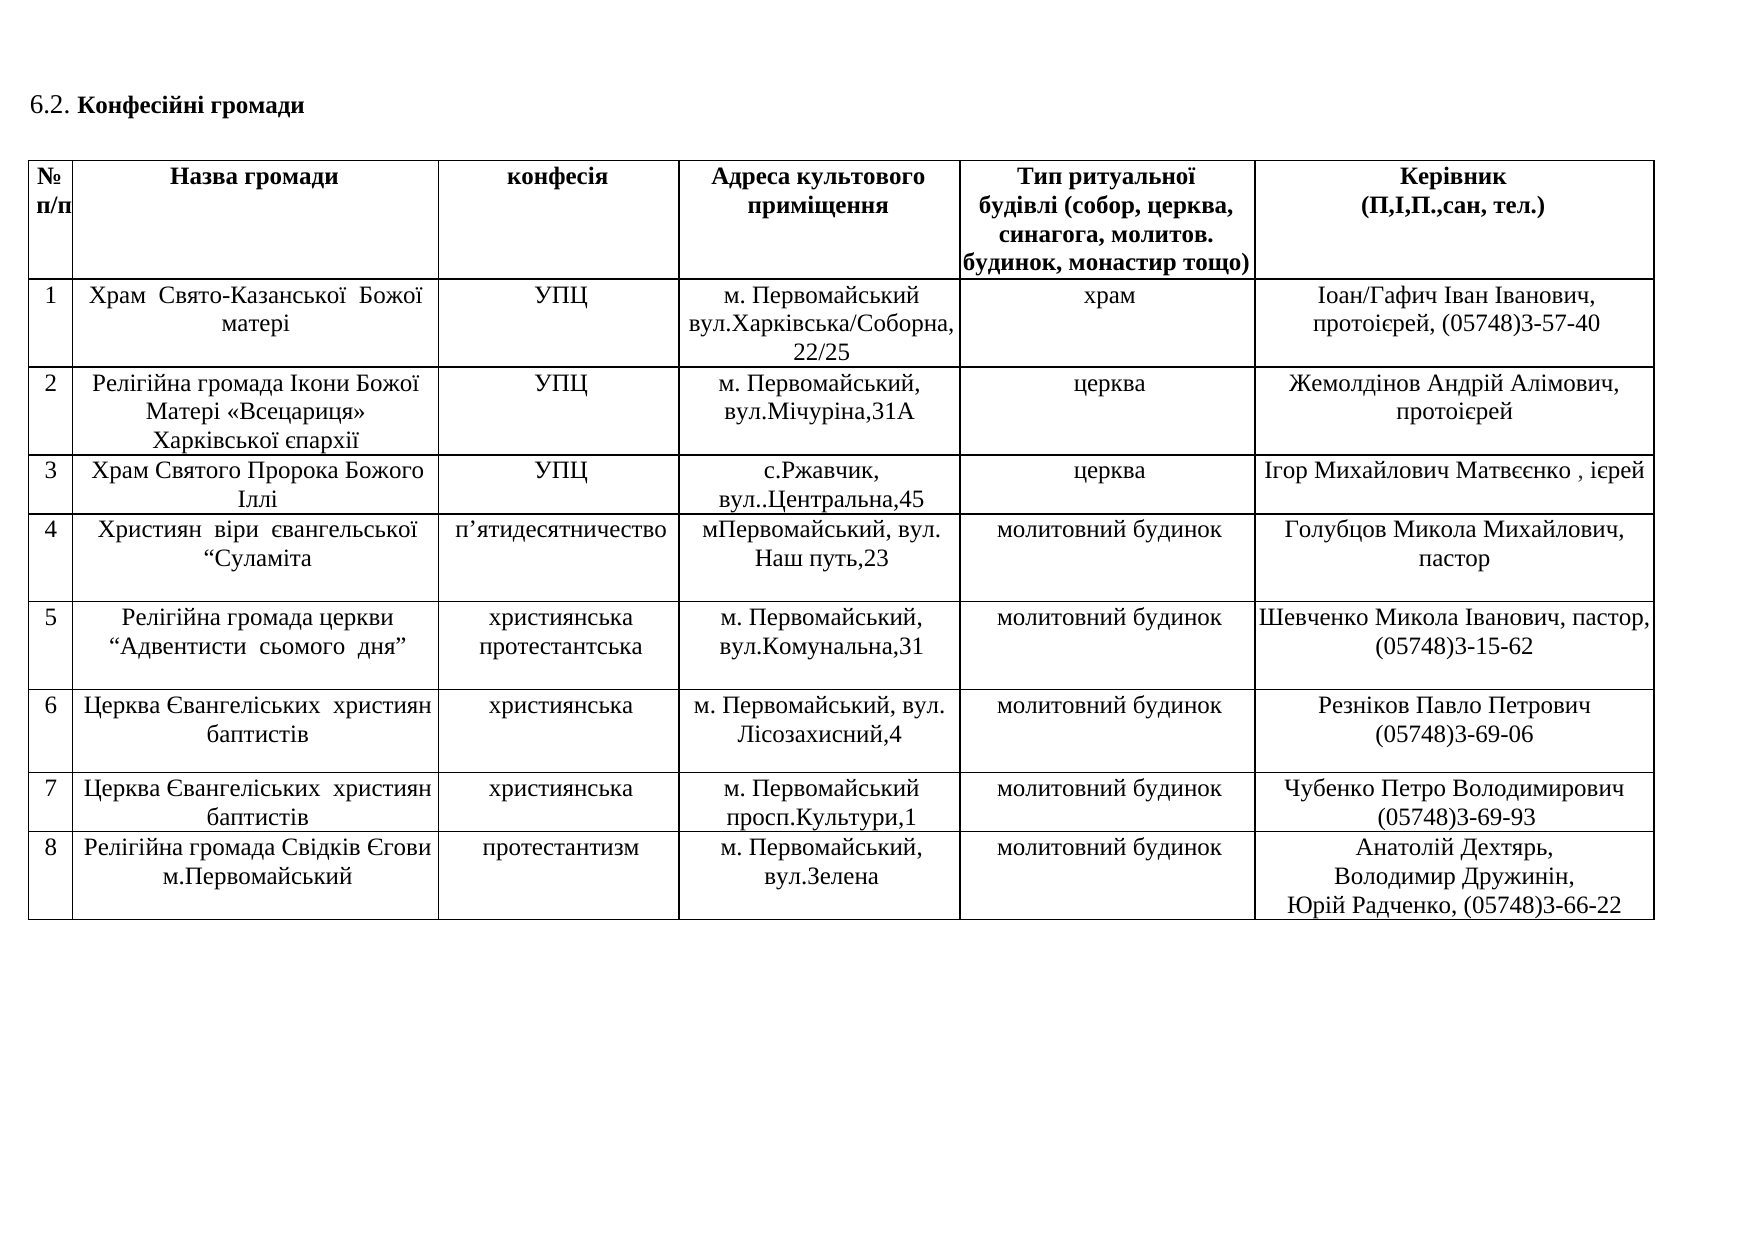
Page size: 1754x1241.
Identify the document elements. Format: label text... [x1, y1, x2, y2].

table_cell м. Первомайський, вул.Мічуріна,31А [680, 368, 959, 454]
table_cell м. Первомайський просп.Культури,1 [680, 773, 959, 831]
table_header Адреса культового приміщення [680, 161, 959, 278]
table_cell Релігійна громада Ікони Божої Матері «Всецариця» Харківської єпархії [73, 368, 438, 454]
table_cell п’ятидесятничество [439, 515, 678, 601]
table_cell молитовний будинок [961, 602, 1254, 688]
table_cell церква [961, 368, 1254, 454]
table_cell Храм Свято-Казанської Божої матері [73, 280, 438, 366]
table_cell Релігійна громада Свідків Єгови м.Первомайський [73, 832, 438, 918]
table_cell християнська протестантська [439, 602, 678, 688]
table_cell УПЦ [439, 368, 678, 454]
table_cell 4 [29, 515, 72, 601]
table_cell Релігійна громада церкви “Адвентисти сьомого дня” [73, 602, 438, 688]
table_cell 5 [29, 602, 72, 688]
table_cell молитовний будинок [961, 773, 1254, 831]
table_cell м. Первомайський, вул.Зелена [680, 832, 959, 918]
table_cell Ігор Михайлович Матвєєнко , ієрей [1256, 456, 1653, 513]
table_cell Храм Святого Пророка Божого Іллі [73, 456, 438, 513]
table_header Керівник (П,І,П.,сан, тел.) [1256, 161, 1653, 278]
table_cell Анатолій Дехтярь, Володимир Дружинін, Юрій Радченко, (05748)3-66-22 [1256, 832, 1653, 918]
text 6.2. Конфесійні громади [29, 89, 1710, 120]
table_cell Християн віри євангельської “Суламіта [73, 515, 438, 601]
table_header конфесія [439, 161, 678, 278]
table_cell Голубцов Микола Михайлович, пастор [1256, 515, 1653, 601]
table_cell 8 [29, 832, 72, 918]
table_cell Іоан/Гафич Іван Іванович, протоієрей, (05748)3-57-40 [1256, 280, 1653, 366]
table_cell Чубенко Петро Володимирович (05748)3-69-93 [1256, 773, 1653, 831]
table_cell християнська [439, 773, 678, 831]
table_cell молитовний будинок [961, 690, 1254, 772]
table_header Тип ритуальної будівлі (собор, церква, синагога, молитов. будинок, монастир тощо) [961, 161, 1254, 278]
table_cell 6 [29, 690, 72, 772]
table_cell м. Первомайський, вул. Лісозахисний,4 [680, 690, 959, 772]
table_cell Резніков Павло Петрович (05748)3-69-06 [1256, 690, 1653, 772]
table_cell Жемолдінов Андрій Алімович, протоієрей [1256, 368, 1653, 454]
table_cell мПервомайський, вул. Наш путь,23 [680, 515, 959, 601]
table_cell с.Ржавчик, вул..Центральна,45 [680, 456, 959, 513]
table_cell Церква Євангеліських християн баптистів [73, 773, 438, 831]
table_cell молитовний будинок [961, 832, 1254, 918]
table_cell УПЦ [439, 280, 678, 366]
table_cell 3 [29, 456, 72, 513]
table_header Назва громади [73, 161, 438, 278]
table_cell храм [961, 280, 1254, 366]
table_cell 2 [29, 368, 72, 454]
table_header № п/п [29, 161, 72, 278]
table_cell християнська [439, 690, 678, 772]
table_cell м. Первомайський, вул.Комунальна,31 [680, 602, 959, 688]
table_cell м. Первомайський вул.Харківська/Соборна, 22/25 [680, 280, 959, 366]
table_cell церква [961, 456, 1254, 513]
table_cell протестантизм [439, 832, 678, 918]
table_cell 1 [29, 280, 72, 366]
table_cell 7 [29, 773, 72, 831]
table_cell УПЦ [439, 456, 678, 513]
table_cell молитовний будинок [961, 515, 1254, 601]
table_cell Церква Євангеліських християн баптистів [73, 690, 438, 772]
table_cell Шевченко Микола Іванович, пастор, (05748)3-15-62 [1256, 602, 1653, 688]
